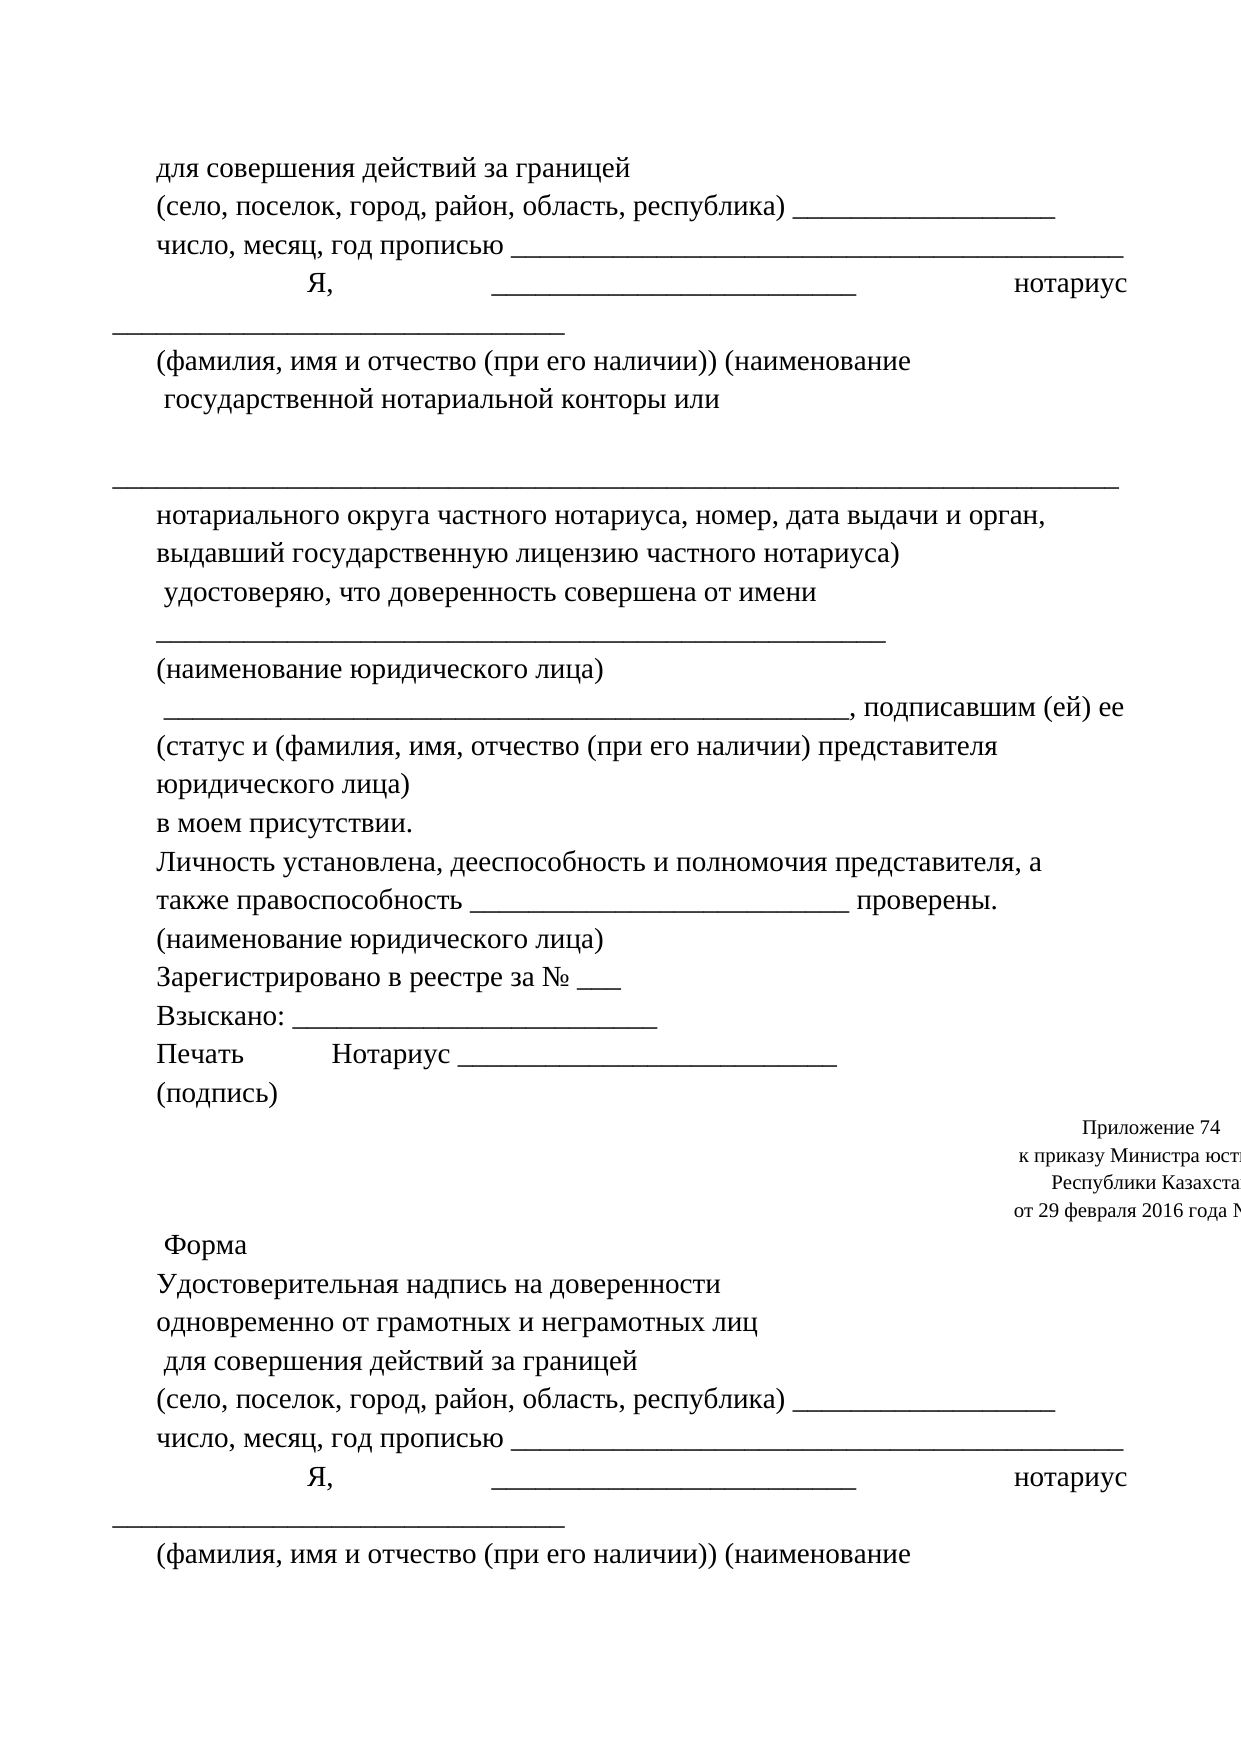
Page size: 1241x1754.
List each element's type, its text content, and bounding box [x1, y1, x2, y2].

text также правоспособность __________________________ проверены. [112, 882, 1128, 916]
text для совершения действий за границей [112, 150, 1128, 183]
text число, месяц, год прописью __________________________________________ [112, 1420, 1128, 1454]
text выдавший государственную лицензию частного нотариуса) [112, 535, 1128, 569]
text Зарегистрировано в реестре за № ___ [112, 959, 1128, 993]
text число, месяц, год прописью __________________________________________ [112, 227, 1128, 261]
text (фамилия, имя и отчество (при его наличии)) (наименование [112, 1536, 1128, 1569]
text одновременно от грамотных и неграмотных лиц [112, 1304, 1128, 1338]
text Я, _________________________ нотариус _______________________________ [112, 1459, 1128, 1531]
text Печать Нотариус __________________________ [112, 1036, 1128, 1070]
text (село, поселок, город, район, область, республика) __________________ [112, 188, 1128, 222]
text Взыскано: _________________________ [112, 998, 1128, 1031]
text Личность установлена, дееспособность и полномочия представителя, а [112, 844, 1128, 877]
text __________________________________________________ [112, 612, 1128, 646]
text (наименование юридического лица) [112, 921, 1128, 954]
text Форма [112, 1227, 1128, 1261]
text _______________________________________________, подписавшим (ей) ее [112, 689, 1128, 723]
text государственной нотариальной конторы или [112, 381, 1128, 415]
text нотариального округа частного нотариуса, номер, дата выдачи и орган, [112, 497, 1128, 530]
text (наименование юридического лица) [112, 651, 1128, 684]
text (подпись) [112, 1075, 1128, 1108]
text (фамилия, имя и отчество (при его наличии)) (наименование [112, 343, 1128, 376]
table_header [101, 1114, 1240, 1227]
text в моем присутствии. [112, 805, 1128, 839]
text юридического лица) [112, 767, 1128, 800]
text Я, _________________________ нотариус _______________________________ [112, 266, 1128, 338]
text _____________________________________________________________________ [112, 420, 1128, 492]
text удостоверяю, что доверенность совершена от имени [112, 574, 1128, 607]
text Удостоверительная надпись на доверенности [112, 1266, 1128, 1299]
text (село, поселок, город, район, область, республика) __________________ [112, 1382, 1128, 1415]
text (статус и (фамилия, имя, отчество (при его наличии) представителя [112, 728, 1128, 762]
text для совершения действий за границей [112, 1343, 1128, 1377]
